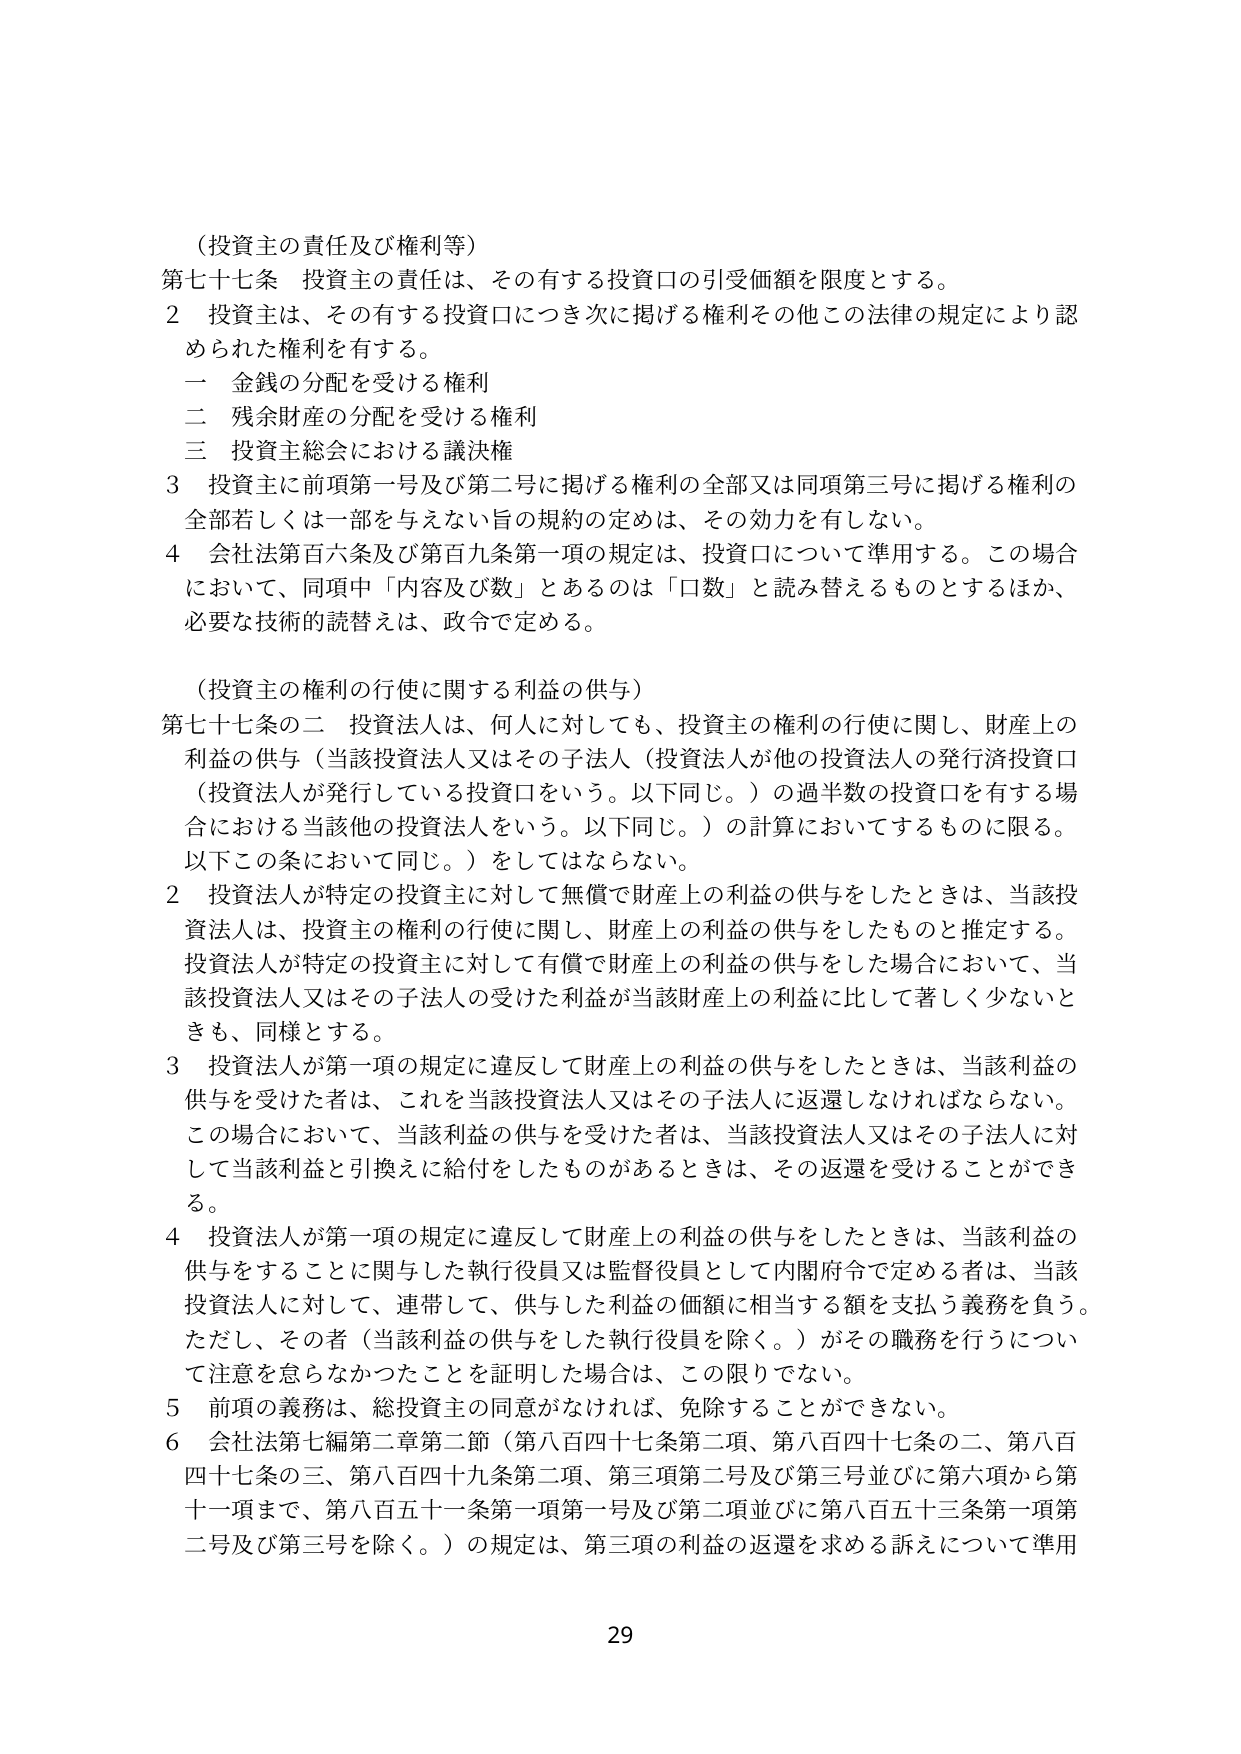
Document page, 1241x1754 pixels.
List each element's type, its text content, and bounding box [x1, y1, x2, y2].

text 一 金銭の分配を受ける権利 [184, 364, 1079, 399]
text ２ 投資主は、その有する投資口につき次に掲げる権利その他この法律の規定により認められた権利を有する。 [161, 296, 1079, 364]
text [161, 1424, 1079, 1560]
text ２ 投資法人が特定の投資主に対して無償で財産上の利益の供与をしたときは、当該投資法人は、投資主の権利の行使に関し、財産上の利益の供与をしたものと推定する。投資法人が特定の投資主に対して有償で財産上の利益の供与をした場合において、当該投資法人又はその子法人の受けた利益が当該財産上の利益に比して著しく少ないときも、同様とする。 [161, 877, 1079, 1048]
text ３ 投資法人が第一項の規定に違反して財産上の利益の供与をしたときは、当該利益の供与を受けた者は、これを当該投資法人又はその子法人に返還しなければならない。この場合において、当該利益の供与を受けた者は、当該投資法人又はその子法人に対して当該利益と引換えに給付をしたものがあるときは、その返還を受けることができる。 [161, 1048, 1079, 1219]
text 第七十七条の二 投資法人は、何人に対しても、投資主の権利の行使に関し、財産上の利益の供与（当該投資法人又はその子法人（投資法人が他の投資法人の発行済投資口（投資法人が発行している投資口をいう。以下同じ。）の過半数の投資口を有する場合における当該他の投資法人をいう。以下同じ。）の計算においてするものに限る。以下この条において同じ。）をしてはならない。 [161, 706, 1079, 877]
text 第七十七条 投資主の責任は、その有する投資口の引受価額を限度とする。 [161, 262, 1079, 296]
text ４ 投資法人が第一項の規定に違反して財産上の利益の供与をしたときは、当該利益の供与をすることに関与した執行役員又は監督役員として内閣府令で定める者は、当該投資法人に対して、連帯して、供与した利益の価額に相当する額を支払う義務を負う。ただし、その者（当該利益の供与をした執行役員を除く。）がその職務を行うについて注意を怠らなかつたことを証明した場合は、この限りでない。 [161, 1219, 1079, 1389]
text （投資主の権利の行使に関する利益の供与） [184, 672, 1079, 706]
text ４ 会社法第百六条及び第百九条第一項の規定は、投資口について準用する。この場合において、同項中「内容及び数」とあるのは「口数」と読み替えるものとするほか、必要な技術的読替えは、政令で定める。 [161, 535, 1079, 638]
text 二 残余財産の分配を受ける権利 [184, 399, 1079, 433]
text 三 投資主総会における議決権 [184, 433, 1079, 467]
text ３ 投資主に前項第一号及び第二号に掲げる権利の全部又は同項第三号に掲げる権利の全部若しくは一部を与えない旨の規約の定めは、その効力を有しない。 [161, 467, 1079, 535]
text ５ 前項の義務は、総投資主の同意がなければ、免除することができない。 [161, 1389, 1079, 1424]
text （投資主の責任及び権利等） [184, 228, 1079, 262]
